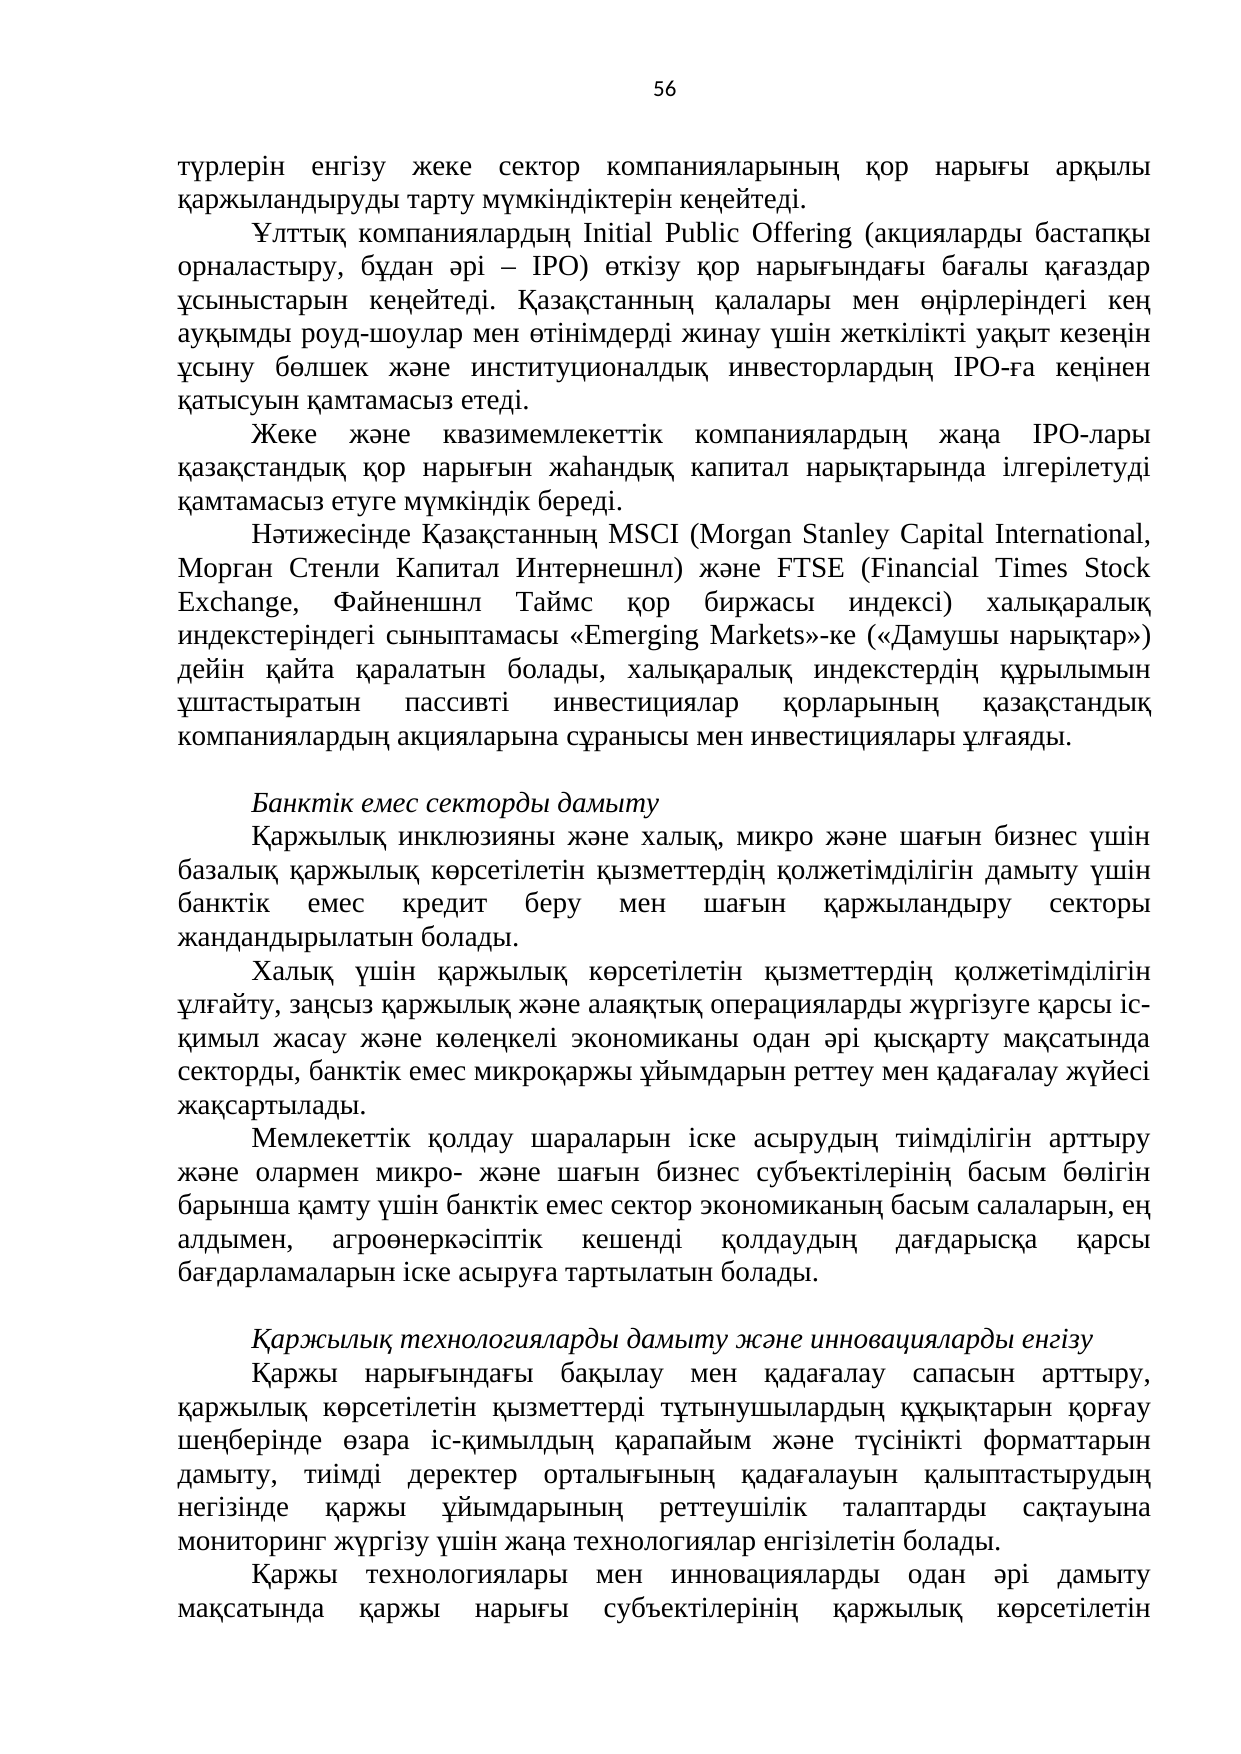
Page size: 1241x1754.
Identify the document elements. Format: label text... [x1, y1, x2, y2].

text Жеке және квазимемлекеттік компаниялардың жаңа IPO-лары қазақстандық қор нарығын жаһандық капитал нарықтарында ілгерілетуді қамтамасыз етуге мүмкіндік береді. [177, 416, 1152, 517]
text Қаржылық технологияларды дамыту және инновацияларды енгізу [177, 1322, 1152, 1355]
text Нәтижесінде Қазақстанның MSCI (Morgan Stanley Capital International, Морган Стенли Капитал Интернешнл) және FTSE (Financial Times Stock Exchange, Файненшнл Таймс қор биржасы индексі) халықаралық индекстеріндегі сыныптамасы «Emerging Markets»-ке («Дамушы нарықтар») дейін қайта қаралатын болады, халықаралық индекстердің құрылымын ұштастыратын пассивті инвестициялар қорларының қазақстандық компаниялардың акцияларына сұранысы мен инвестициялары ұлғаяды. [177, 517, 1152, 751]
text Қаржылық инклюзияны және халық, микро және шағын бизнес үшін базалық қаржылық көрсетілетін қызметтердің қолжетімділігін дамыту үшін банктік емес кредит беру мен шағын қаржыландыру секторы жандандырылатын болады. [177, 818, 1152, 953]
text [177, 1556, 1152, 1623]
text Ұлттық компаниялардың Initial Public Offering (акцияларды бастапқы орналастыру, бұдан әрі – IPO) өткізу қор нарығындағы бағалы қағаздар ұсыныстарын кеңейтеді. Қазақстанның қалалары мен өңірлеріндегі кең ауқымды роуд-шоулар мен өтінімдерді жинау үшін жеткілікті уақыт кезеңін ұсыну бөлшек және институционалдық инвесторлардың IPO-ға кеңінен қатысуын қамтамасыз етеді. [177, 215, 1152, 416]
text Халық үшін қаржылық көрсетілетін қызметтердің қолжетімділігін ұлғайту, заңсыз қаржылық және алаяқтық операцияларды жүргізуге қарсы іс-қимыл жасау және көлеңкелі экономиканы одан әрі қысқарту мақсатында секторды, банктік емес микроқаржы ұйымдарын реттеу мен қадағалау жүйесі жақсартылады. [177, 953, 1152, 1120]
text Банктік емес секторды дамыту [177, 785, 1152, 818]
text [177, 148, 1152, 215]
text Қаржы нарығындағы бақылау мен қадағалау сапасын арттыру, қаржылық көрсетілетін қызметтерді тұтынушылардың құқықтарын қорғау шеңберінде өзара іс-қимылдың қарапайым және түсінікті форматтарын дамыту, тиімді деректер орталығының қадағалауын қалыптастырудың негізінде қаржы ұйымдарының реттеушілік талаптарды сақтауына мониторинг жүргізу үшін жаңа технологиялар енгізілетін болады. [177, 1355, 1152, 1556]
text Мемлекеттік қолдау шараларын іске асырудың тиімділігін арттыру және олармен микро- және шағын бизнес субъектілерінің басым бөлігін барынша қамту үшін банктік емес сектор экономиканың басым салаларын, ең алдымен, агроөнеркәсіптік кешенді қолдаудың дағдарысқа қарсы бағдарламаларын іске асыруға тартылатын болады. [177, 1120, 1152, 1288]
